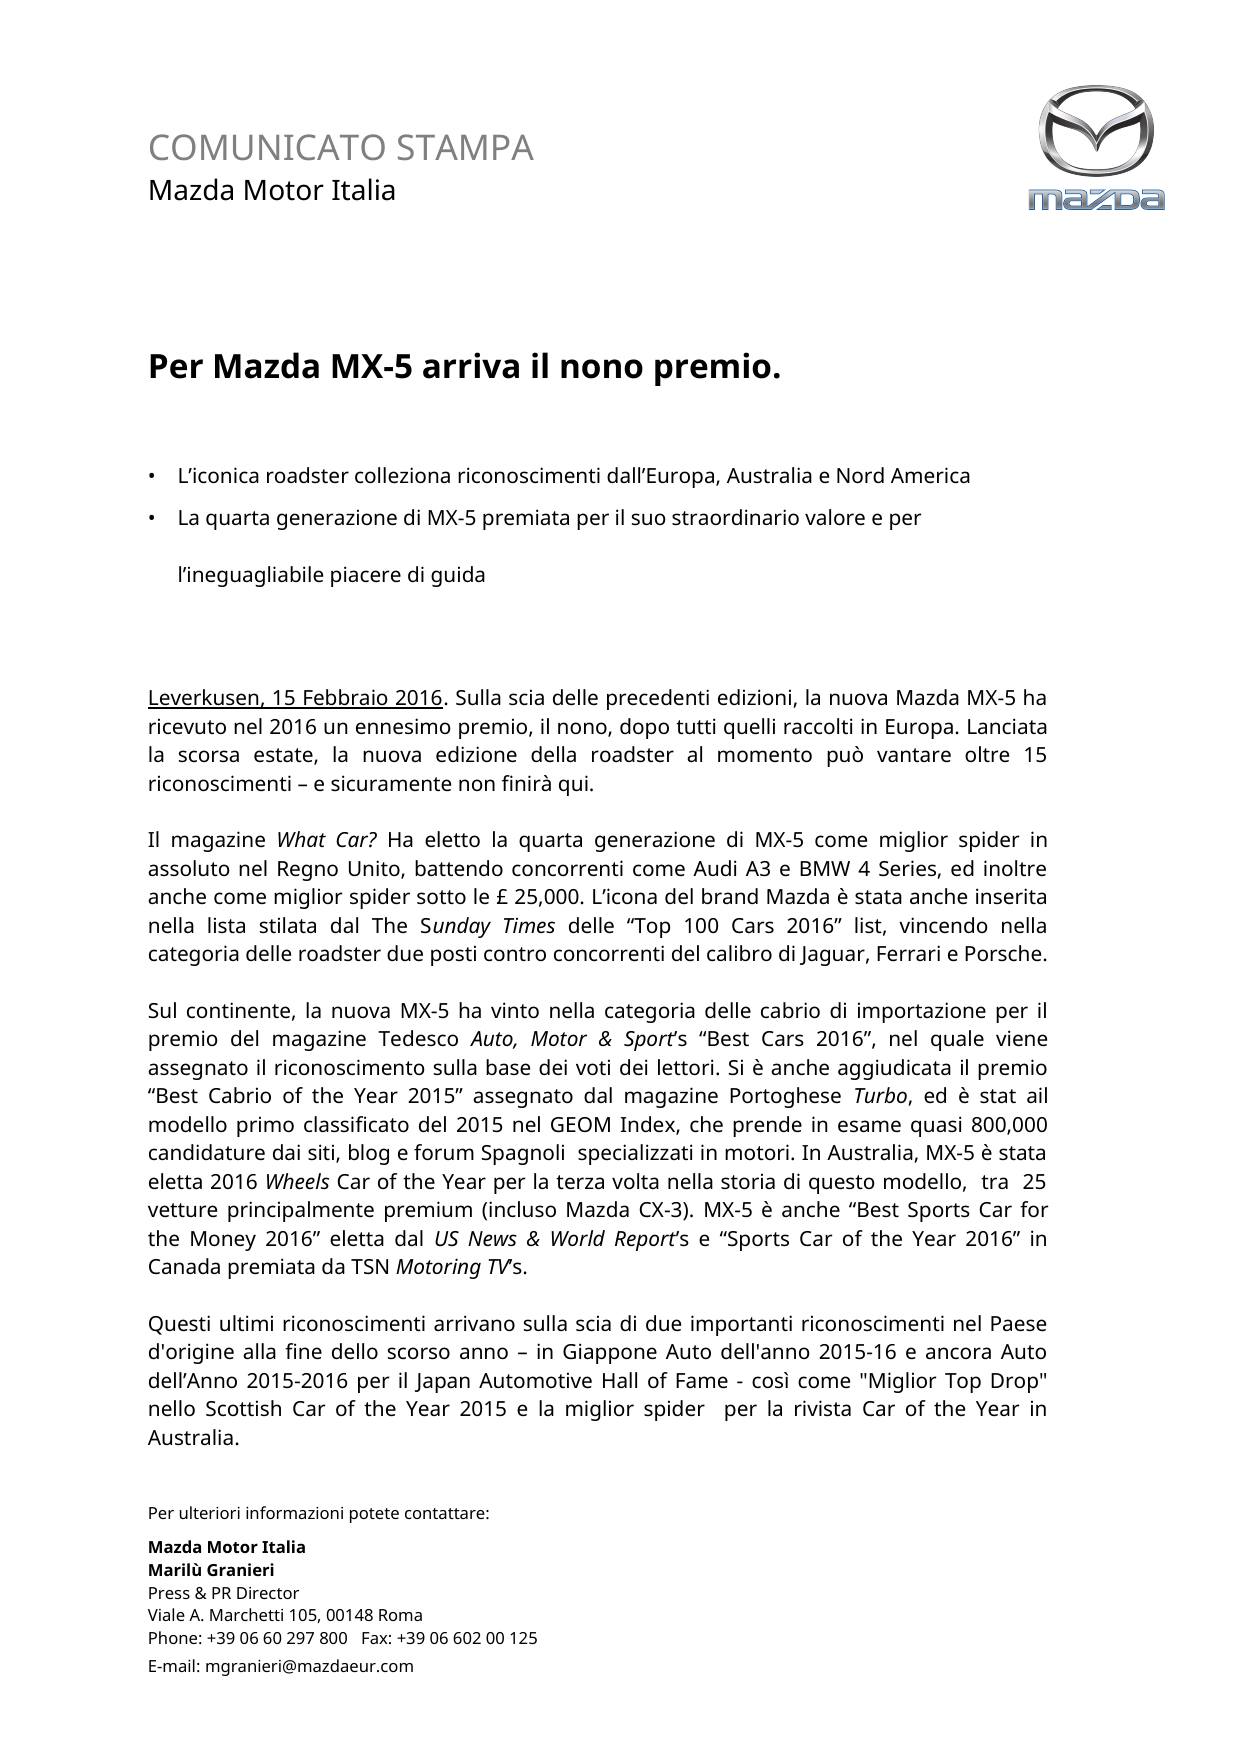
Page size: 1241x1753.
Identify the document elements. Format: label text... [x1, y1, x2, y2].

text Per Mazda MX-5 arriva il nono premio. [148, 343, 1049, 388]
text Il magazine What Car? Ha eletto la quarta generazione di MX-5 come miglior spider in assoluto nel Regno Unito, battendo concorrenti come Audi A3 e BMW 4 Series, ed inoltre anche come miglior spider sotto le £ 25,000. L’icona del brand Mazda è stata anche inserita nella lista stilata dal The Sunday Times delle “Top 100 Cars 2016” list, vincendo nella categoria delle roadster due posti contro concorrenti del calibro di Jaguar, Ferrari e Porsche. [148, 826, 1049, 968]
text Leverkusen, 15 Febbraio 2016. Sulla scia delle precedenti edizioni, la nuova Mazda MX-5 ha ricevuto nel 2016 un ennesimo premio, il nono, dopo tutti quelli raccolti in Europa. Lanciata la scorsa estate, la nuova edizione della roadster al momento può vantare oltre 15 riconoscimenti – e sicuramente non finirà qui. [148, 683, 1049, 797]
text • La quarta generazione di MX-5 premiata per il suo straordinario valore e per l’ineguagliabile piacere di guida [148, 503, 1049, 589]
text Sul continente, la nuova MX-5 ha vinto nella categoria delle cabrio di importazione per il premio del magazine Tedesco Auto, Motor & Sport’s “Best Cars 2016”, nel quale viene assegnato il riconoscimento sulla base dei voti dei lettori. Si è anche aggiudicata il premio “Best Cabrio of the Year 2015” assegnato dal magazine Portoghese Turbo, ed è stat ail modello primo classificato del 2015 nel GEOM Index, che prende in esame quasi 800,000 candidature dai siti, blog e forum Spagnoli specializzati in motori. In Australia, MX-5 è stata eletta 2016 Wheels Car of the Year per la terza volta nella storia di questo modello, tra 25 vetture principalmente premium (incluso Mazda CX-3). MX-5 è anche “Best Sports Car for the Money 2016” eletta dal US News & World Report’s e “Sports Car of the Year 2016” in Canada premiata da TSN Motoring TV’s. [148, 996, 1049, 1281]
text • L’iconica roadster colleziona riconoscimenti dall’Europa, Australia e Nord America [148, 461, 1049, 489]
picture [1028, 85, 1165, 210]
text Questi ultimi riconoscimenti arrivano sulla scia di due importanti riconoscimenti nel Paese d'origine alla fine dello scorso anno – in Giappone Auto dell'anno 2015-16 e ancora Auto dell’Anno 2015-2016 per il Japan Automotive Hall of Fame - così come "Miglior Top Drop" nello Scottish Car of the Year 2015 e la miglior spider per la rivista Car of the Year in Australia. [148, 1309, 1049, 1451]
